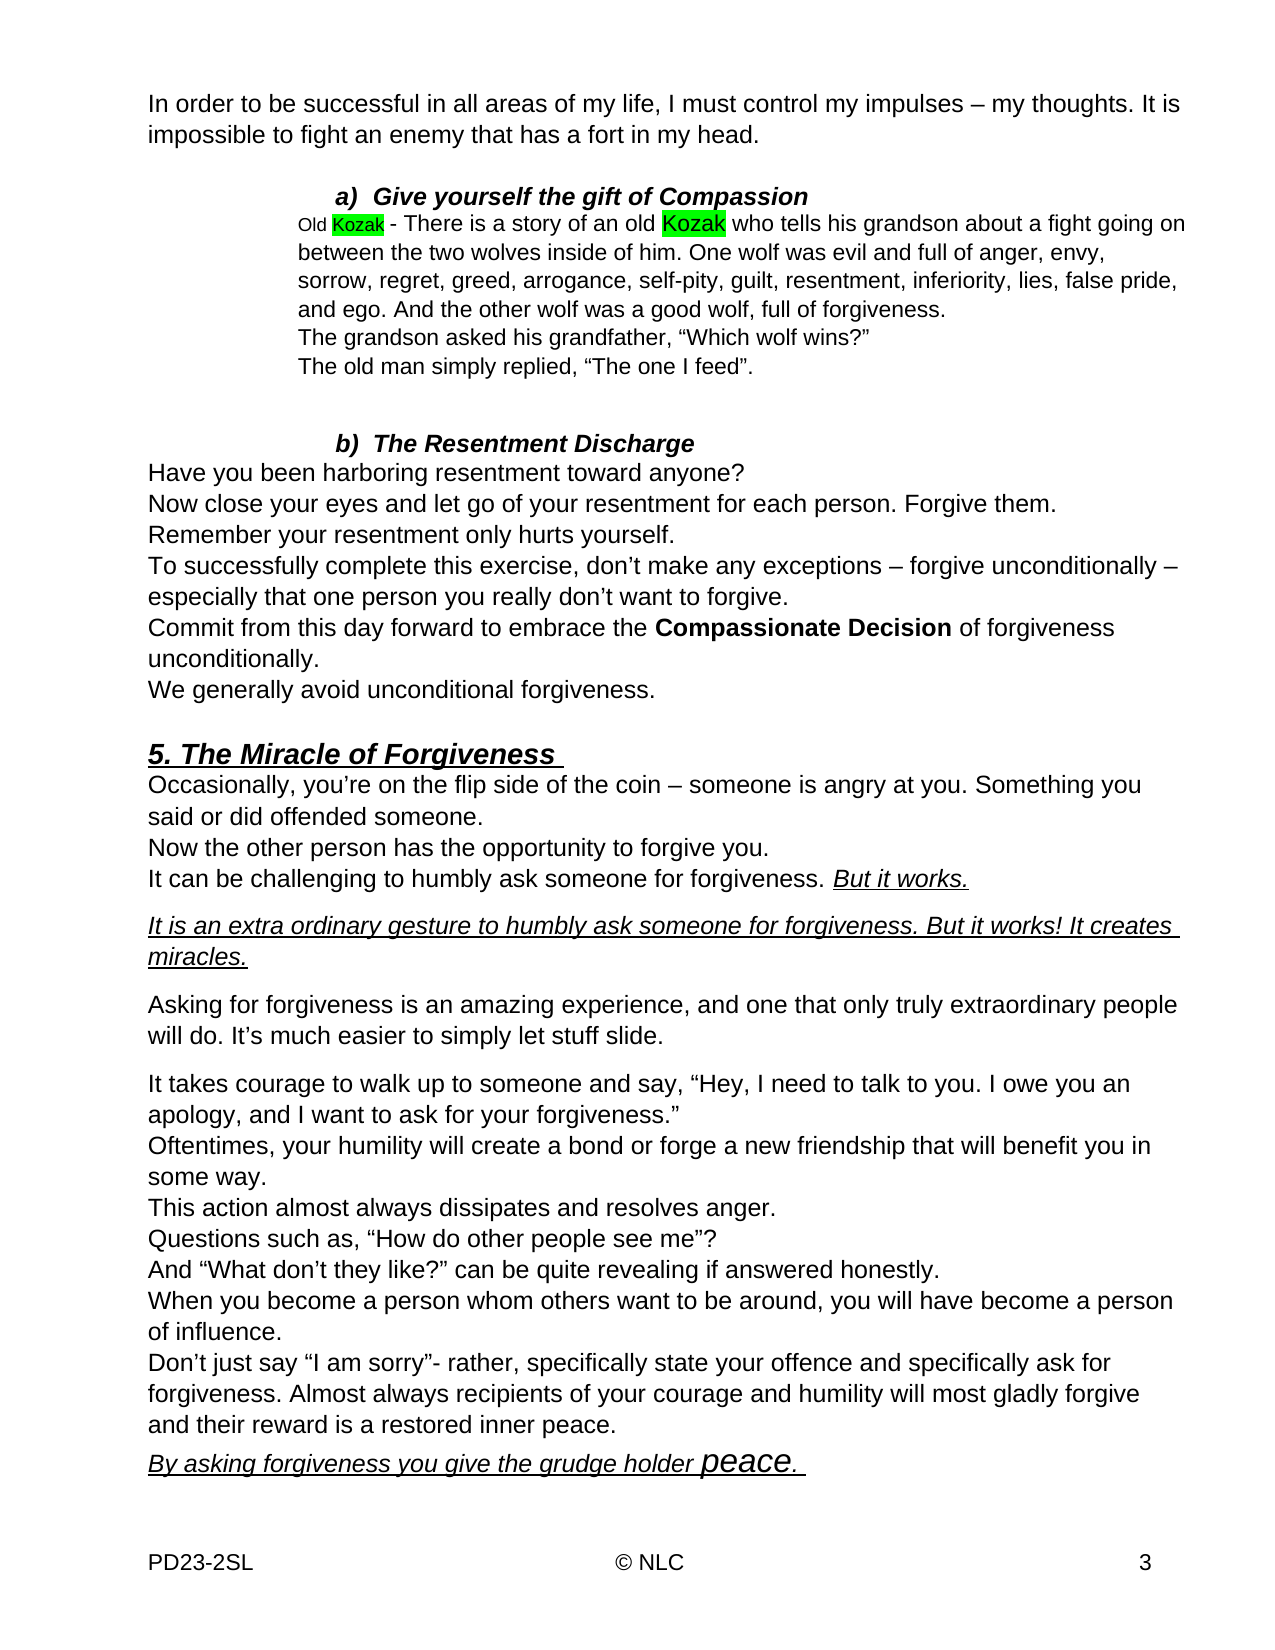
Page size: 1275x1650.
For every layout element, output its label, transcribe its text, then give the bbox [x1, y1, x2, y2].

text 5. The Miracle of Forgiveness [148, 737, 1186, 770]
text This action almost always dissipates and resolves anger. [148, 1193, 1186, 1222]
text Occasionally, you’re on the flip side of the coin – someone is angry at you. Something you said or did offended someone. [148, 770, 1186, 830]
text When you become a person whom others want to be around, you will have become a person of influence. [148, 1286, 1186, 1346]
text In order to be successful in all areas of my life, I must control my impulses – my thoughts. It is impossible to fight an enemy that has a fort in my head. [148, 88, 1186, 148]
text To successfully complete this exercise, don’t make any exceptions – forgive unconditionally – especially that one person you really don’t want to forgive. [148, 551, 1186, 610]
text It is an extra ordinary gesture to humbly ask someone for forgiveness. But it works! It creates miracles. [148, 911, 1186, 971]
text Questions such as, “How do other people see me”? [148, 1224, 1186, 1253]
text Now the other person has the opportunity to forgive you. [148, 832, 1186, 861]
text Asking for forgiveness is an amazing experience, and one that only truly extraordinary people will do. It’s much easier to simply let stuff slide. [148, 990, 1186, 1050]
list Give yourself the gift of Compassion [335, 182, 1186, 210]
text The grandson asked his grandfather, “Which wolf wins?” [298, 324, 1186, 351]
text And “What don’t they like?” can be quite revealing if answered honestly. [148, 1255, 1186, 1284]
text Commit from this day forward to embrace the Compassionate Decision of forgiveness unconditionally. [148, 613, 1186, 672]
text Have you been harboring resentment toward anyone? [148, 457, 1186, 486]
text Oftentimes, your humility will create a bond or forge a new friendship that will benefit you in some way. [148, 1131, 1186, 1191]
text The old man simply replied, “The one I feed”. [298, 353, 1186, 379]
text Now close your eyes and let go of your resentment for each person. Forgive them. [148, 488, 1186, 517]
text We generally avoid unconditional forgiveness. [148, 675, 1186, 703]
list The Resentment Discharge [335, 429, 1186, 457]
text It can be challenging to humbly ask someone for forgiveness. But it works. [148, 863, 1186, 892]
text Old Kozak - There is a story of an old Kozak who tells his grandson about a fight going on between the two wolves inside of him. One wolf was evil and full of anger, envy, sorrow, regret, greed, arrogance, self-pity, guilt, resentment, inferiority, lies, false pride, and ego. And the other wolf was a good wolf, full of forgiveness. [298, 210, 1186, 322]
text It takes courage to walk up to someone and say, “Hey, I need to talk to you. I owe you an apology, and I want to ask for your forgiveness.” [148, 1069, 1186, 1128]
text By asking forgiveness you give the grudge holder peace. [148, 1441, 1186, 1480]
text Don’t just say “I am sorry”- rather, specifically state your offence and specifically ask for forgiveness. Almost always recipients of your courage and humility will most gladly forgive and their reward is a restored inner peace. [148, 1348, 1186, 1439]
text Remember your resentment only hurts yourself. [148, 519, 1186, 548]
